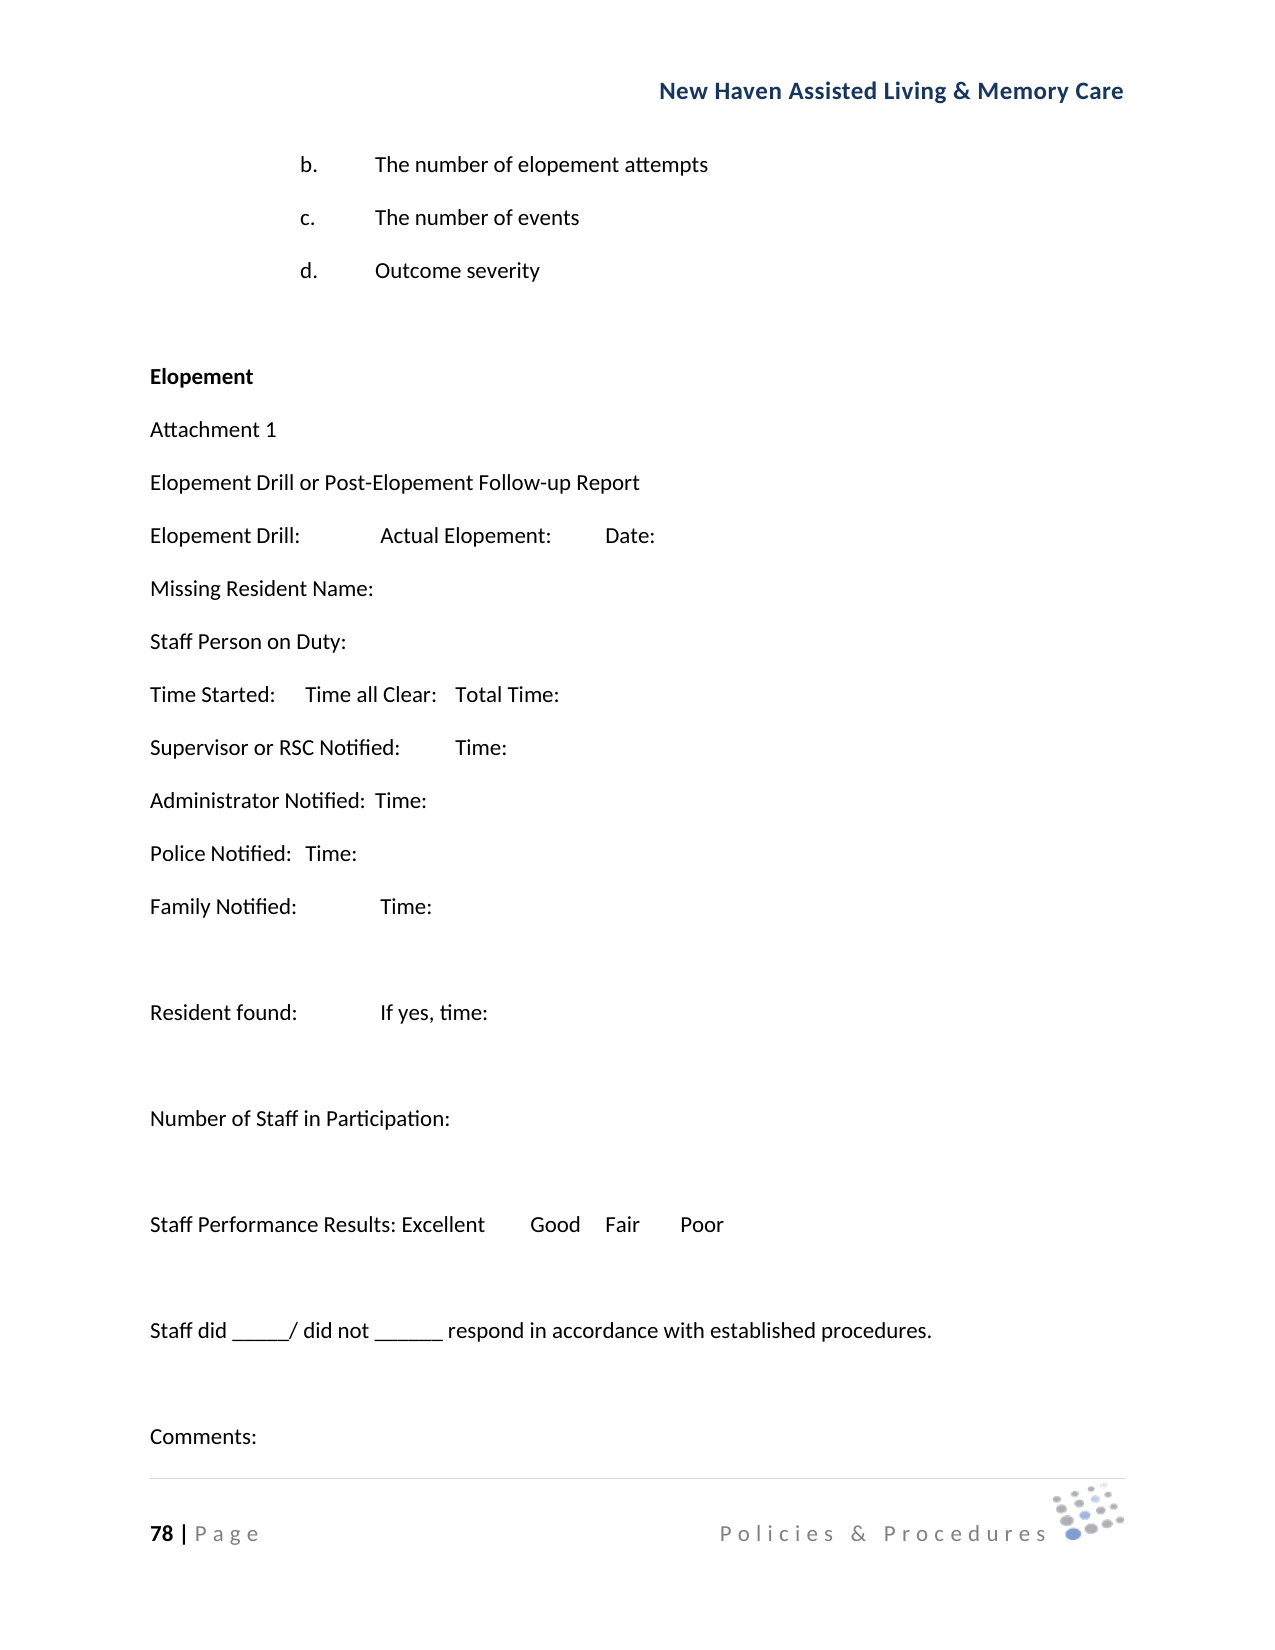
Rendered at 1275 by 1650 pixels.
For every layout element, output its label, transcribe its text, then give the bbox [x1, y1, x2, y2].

text Time Started: Time all Clear: Total Time: [150, 680, 1125, 708]
text c. The number of events [300, 203, 1125, 231]
picture [1052, 1481, 1125, 1542]
text Elopement Drill or Post-Elopement Follow-up Report [150, 468, 1125, 496]
text Elopement [150, 362, 1125, 390]
text Family Notified: Time: [150, 892, 1125, 920]
text Police Notified: Time: [150, 839, 1125, 867]
text Administrator Notified: Time: [150, 786, 1125, 814]
text Elopement Drill: Actual Elopement: Date: [150, 521, 1125, 549]
text Staff did _____/ did not ______ respond in accordance with established procedures. [150, 1316, 1125, 1344]
text Resident found: If yes, time: [150, 998, 1125, 1026]
text Missing Resident Name: [150, 574, 1125, 602]
text d. Outcome severity [300, 256, 1125, 284]
text Staff Person on Duty: [150, 627, 1125, 655]
text b. The number of elopement attempts [300, 150, 1125, 178]
text Comments: [150, 1422, 1125, 1451]
text Number of Staff in Participation: [150, 1104, 1125, 1132]
text Supervisor or RSC Notified: Time: [150, 733, 1125, 761]
text Staff Performance Results: Excellent Good Fair Poor [150, 1210, 1125, 1238]
text Attachment 1 [150, 415, 1125, 443]
